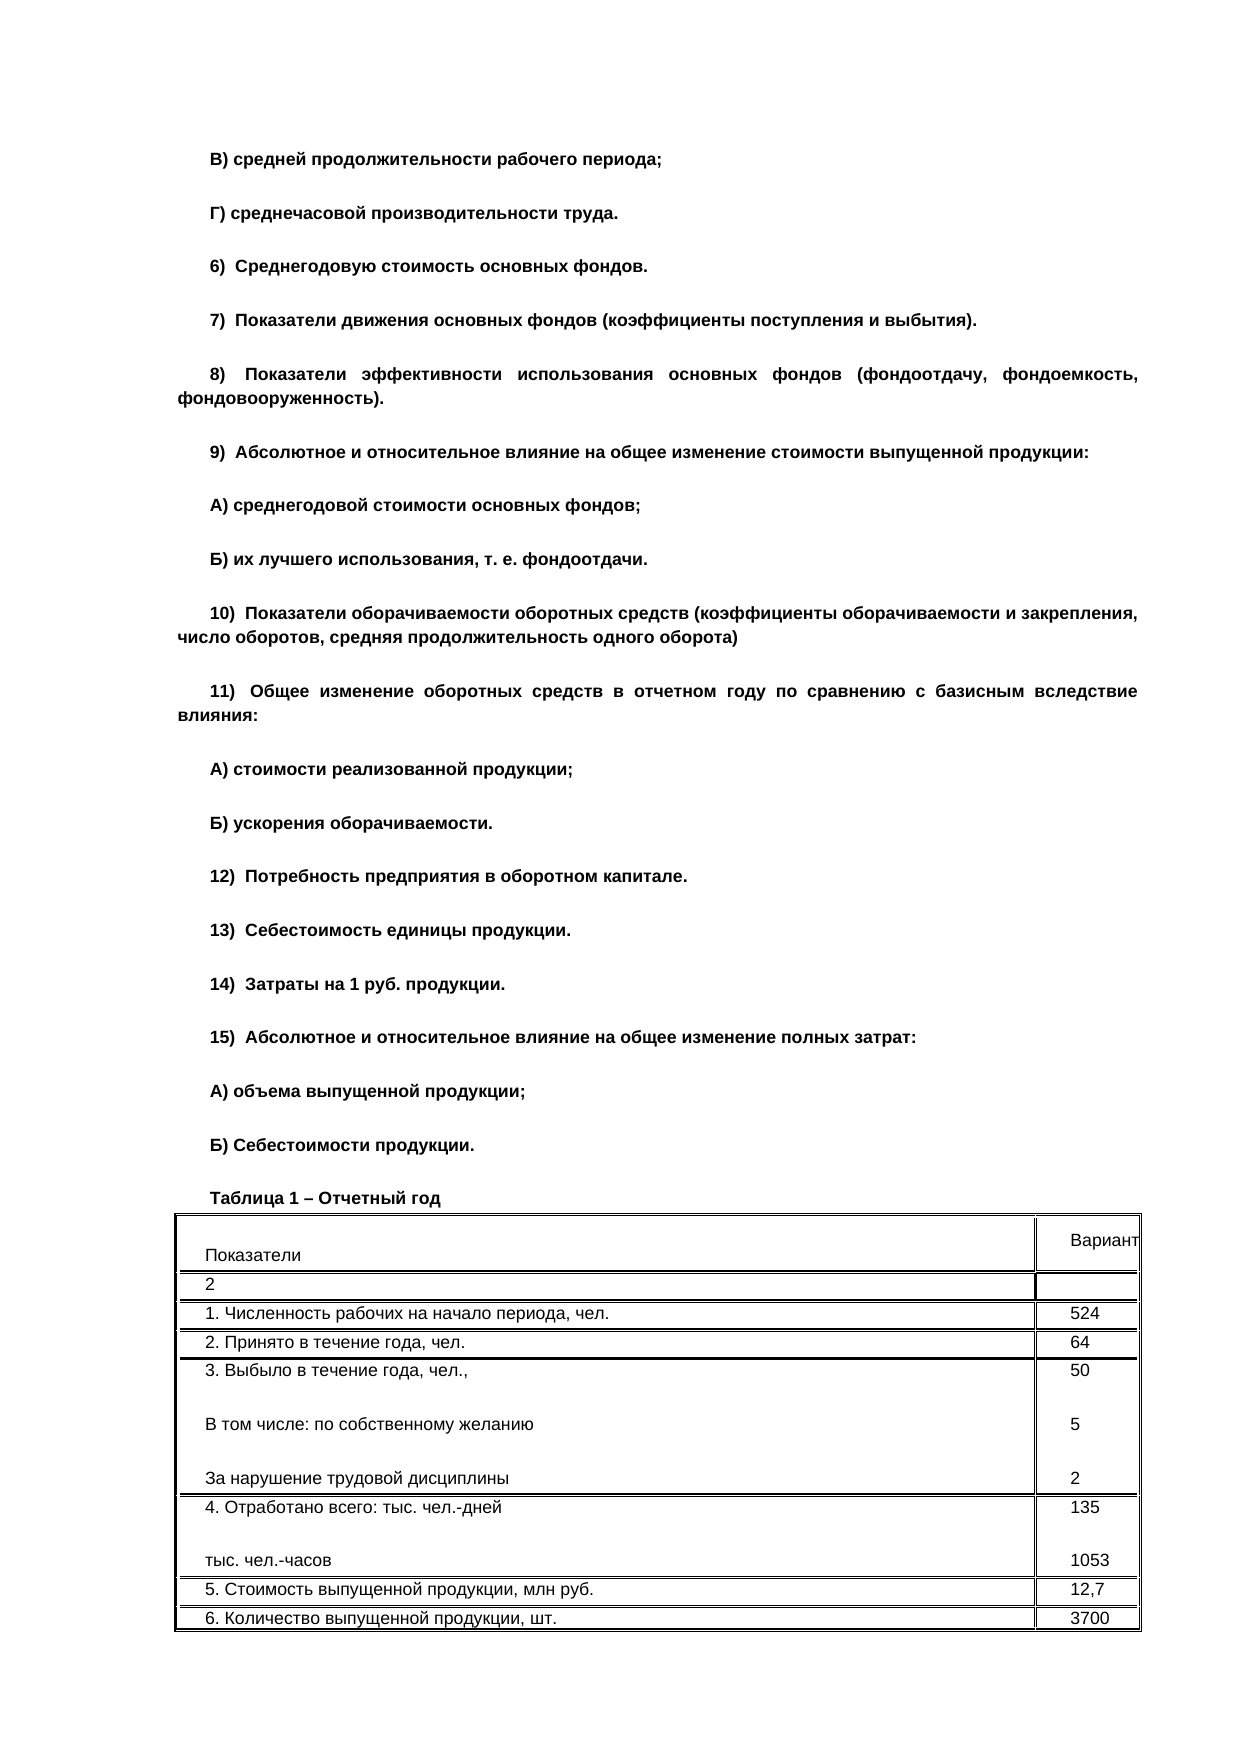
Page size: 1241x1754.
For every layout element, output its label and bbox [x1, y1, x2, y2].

table_header [176, 118, 1140, 1213]
table_header [176, 1216, 1140, 1628]
